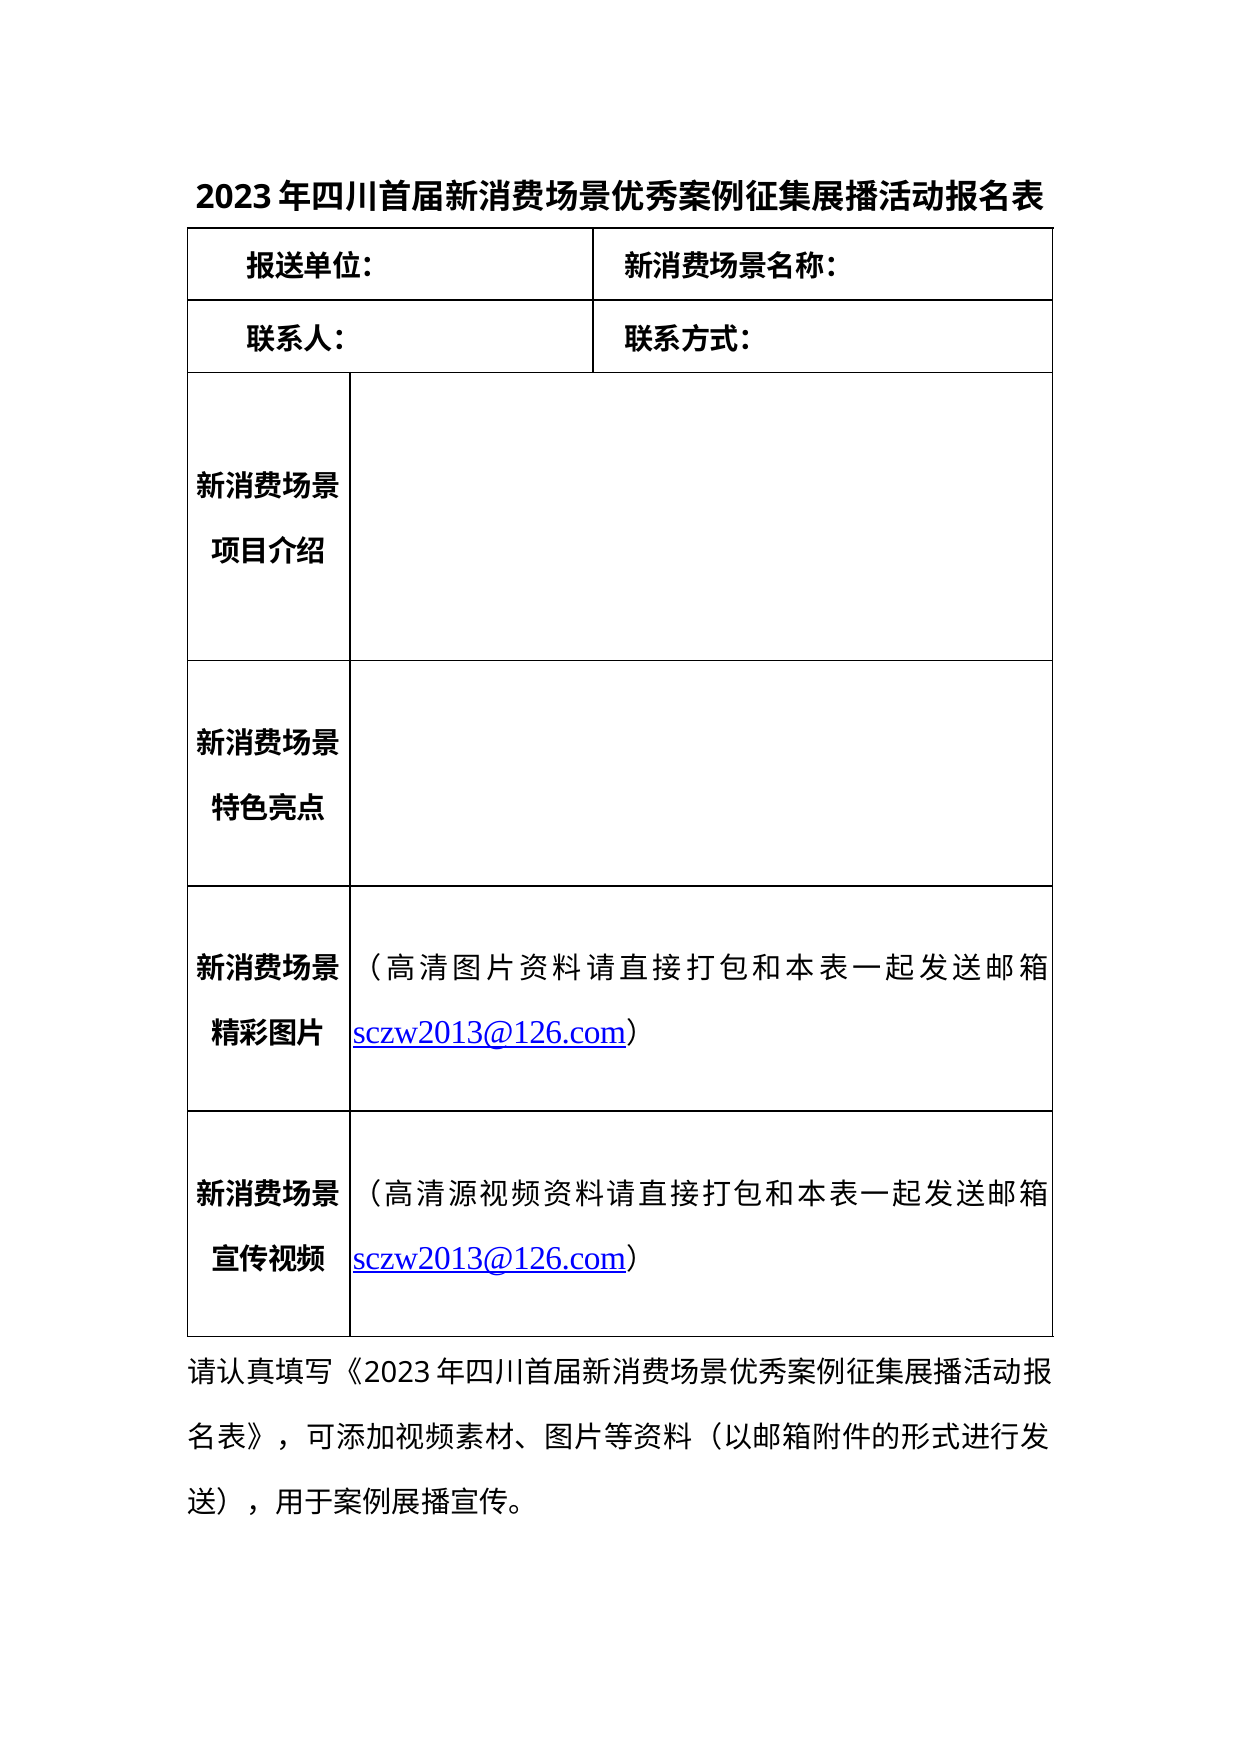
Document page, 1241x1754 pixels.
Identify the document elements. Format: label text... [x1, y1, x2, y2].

text 2023年四川首届新消费场景优秀案例征集展播活动报名表 [187, 162, 1053, 227]
table_header 报送单位： [188, 229, 592, 299]
table_cell （高清源视频资料请直接打包和本表一起发送邮箱sczw2013@126.com） [351, 1112, 1052, 1336]
table_cell 新消费场景 项目介绍 [188, 373, 349, 660]
text 请认真填写《2023年四川首届新消费场景优秀案例征集展播活动报名表》，可添加视频素材、图片等资料（以邮箱附件的形式进行发送），用于案例展播宣传。 [187, 1337, 1053, 1532]
table_cell 新消费场景 特色亮点 [188, 661, 349, 885]
table_cell [351, 661, 1052, 885]
table_cell 联系方式： [594, 301, 1052, 372]
table_cell 新消费场景 精彩图片 [188, 887, 349, 1110]
table_cell [351, 373, 1052, 660]
table_cell （高清图片资料请直接打包和本表一起发送邮箱sczw2013@126.com） [351, 887, 1052, 1110]
table_cell 新消费场景 宣传视频 [188, 1112, 349, 1336]
table_header 新消费场景名称： [594, 229, 1052, 299]
table_cell 联系人： [188, 301, 592, 372]
